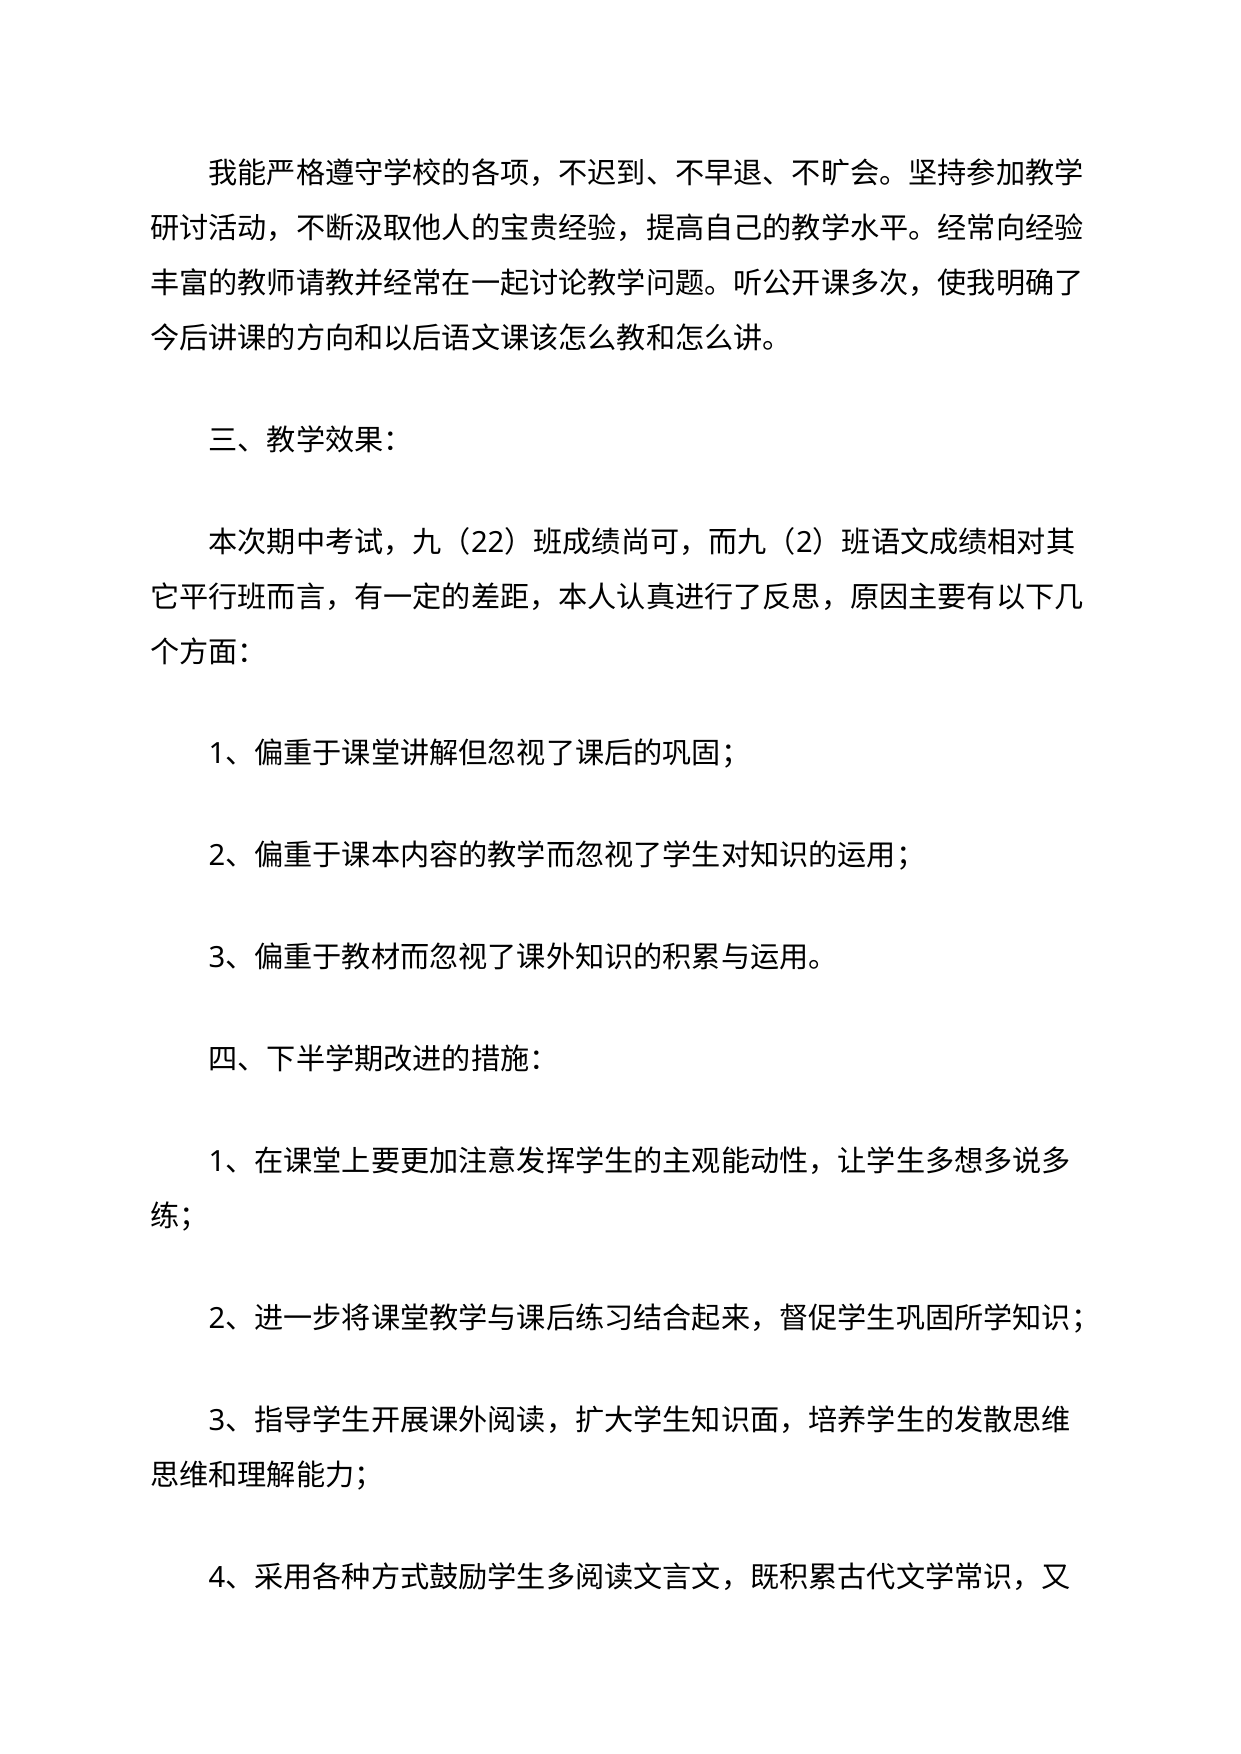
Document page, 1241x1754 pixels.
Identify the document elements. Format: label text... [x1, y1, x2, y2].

text 2、进一步将课堂教学与课后练习结合起来，督促学生巩固所学知识； [150, 1294, 1090, 1337]
text 本次期中考试，九（22）班成绩尚可，而九（2）班语文成绩相对其它平行班而言，有一定的差距，本人认真进行了反思，原因主要有以下几个方面： [150, 518, 1090, 670]
text 我能严格遵守学校的各项，不迟到、不早退、不旷会。坚持参加教学研讨活动，不断汲取他人的宝贵经验，提高自己的教学水平。经常向经验丰富的教师请教并经常在一起讨论教学问题。听公开课多次，使我明确了今后讲课的方向和以后语文课该怎么教和怎么讲。 [150, 150, 1090, 357]
text 2、偏重于课本内容的教学而忽视了学生对知识的运用； [150, 832, 1090, 874]
text 四、下半学期改进的措施： [150, 1036, 1090, 1078]
text 3、偏重于教材而忽视了课外知识的积累与运用。 [150, 934, 1090, 976]
text 3、指导学生开展课外阅读，扩大学生知识面，培养学生的发散思维思维和理解能力； [150, 1396, 1090, 1494]
text 1、在课堂上要更加注意发挥学生的主观能动性，让学生多想多说多练； [150, 1138, 1090, 1235]
text 三、教学效果： [150, 416, 1090, 459]
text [150, 1553, 1090, 1596]
text 1、偏重于课堂讲解但忽视了课后的巩固； [150, 730, 1090, 772]
